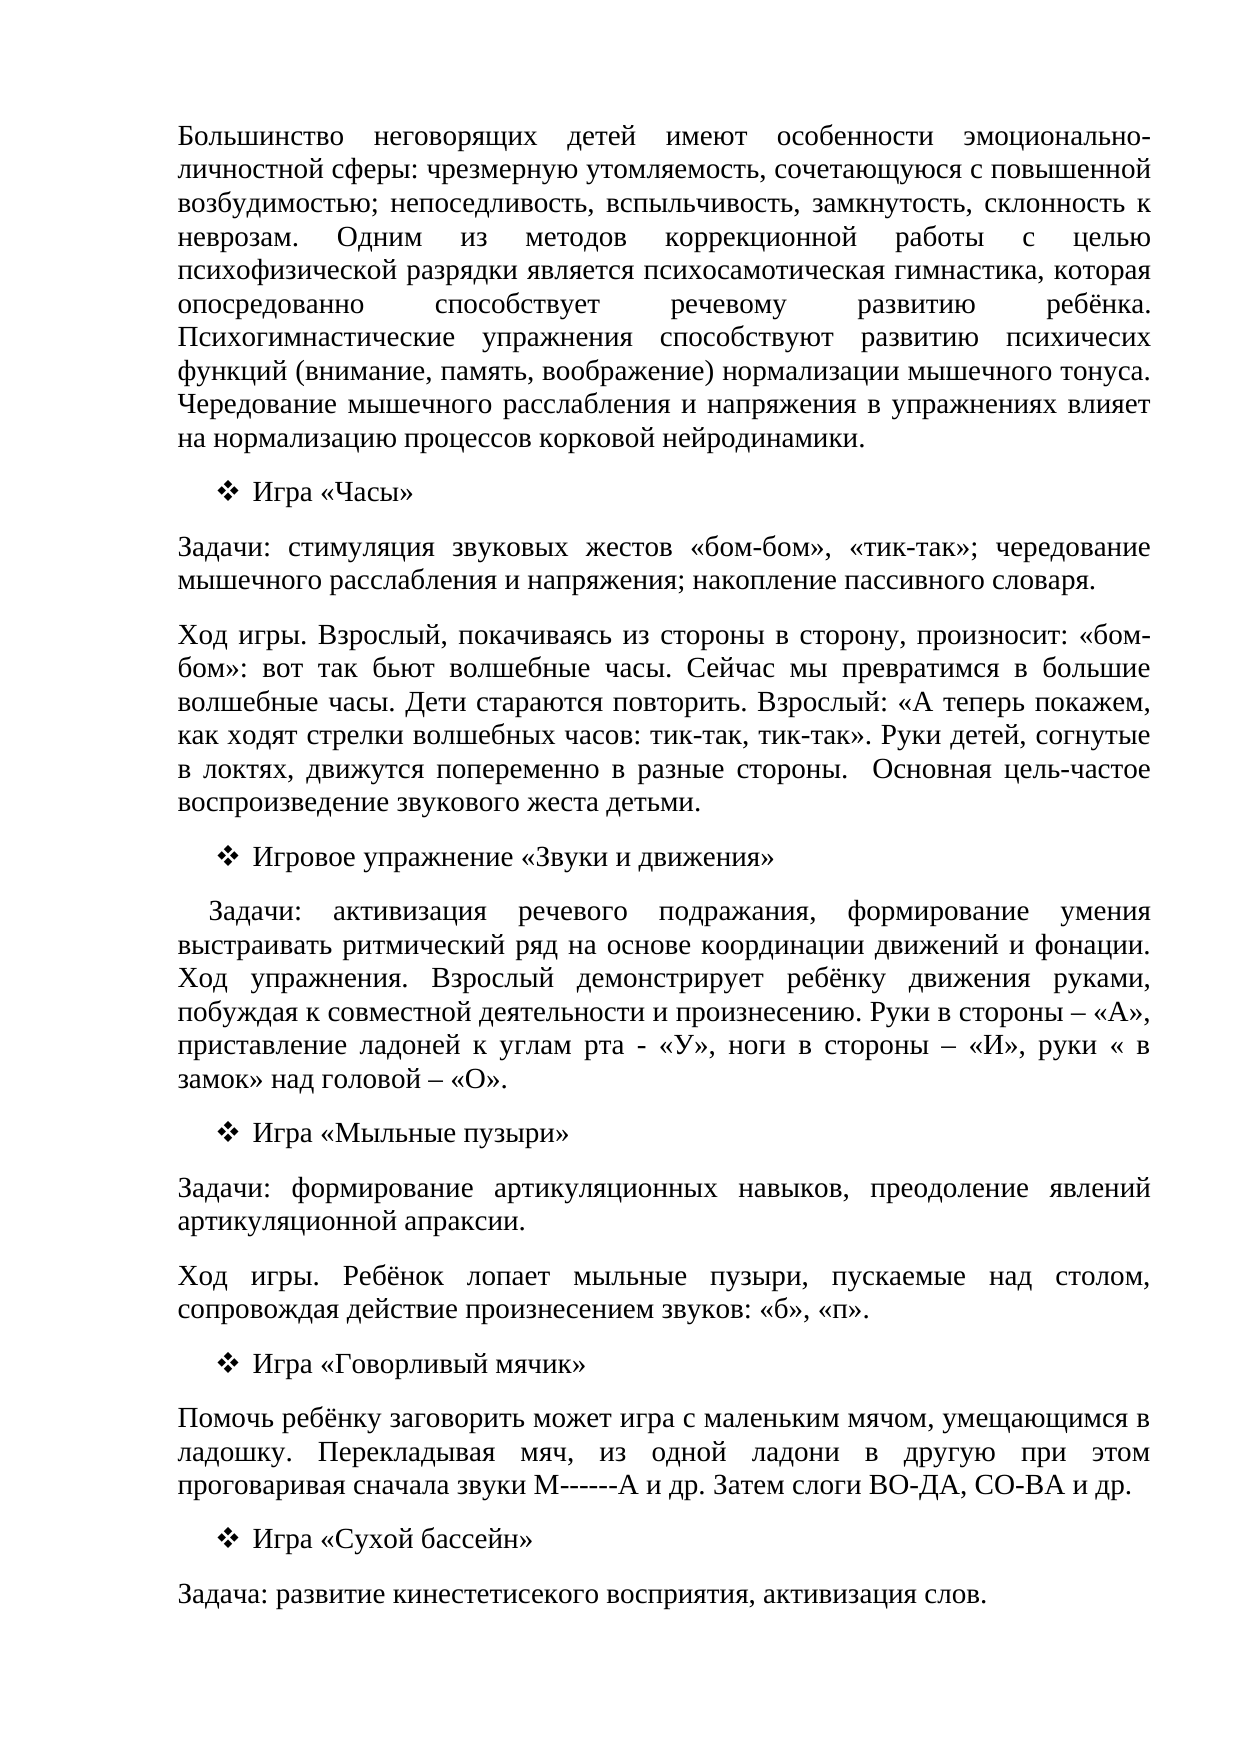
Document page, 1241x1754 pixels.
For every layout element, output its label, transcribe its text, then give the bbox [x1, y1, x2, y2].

list Игровое упражнение «Звуки и движения» [215, 839, 1152, 872]
list Игра «Часы» [215, 474, 1152, 508]
text Задачи: активизация речевого подражания, формирование умения выстраивать ритмический ряд на основе координации движений и фонации. Ход упражнения. Взрослый демонстрирует ребёнку движения руками, побуждая к совместной деятельности и произнесению. Руки в стороны – «А», приставление ладоней к углам рта - «У», ноги в стороны – «И», руки « в замок» над головой – «О». [177, 893, 1152, 1094]
list Игра «Мыльные пузыри» [215, 1115, 1152, 1149]
list Игра «Сухой бассейн» [215, 1522, 1152, 1555]
list Игра «Говорливый мячик» [215, 1346, 1152, 1379]
text Большинство неговорящих детей имеют особенности эмоционально-личностной сферы: чрезмерную утомляемость, сочетающуюся с повышенной возбудимостью; непоседливость, вспыльчивость, замкнутость, склонность к неврозам. Одним из методов коррекционной работы с целью психофизической разрядки является психосамотическая гимнастика, которая опосредованно способствует речевому развитию ребёнка. Психогимнастические упражнения способствуют развитию психичесих функций (внимание, память, воображение) нормализации мышечного тонуса. Чередование мышечного расслабления и напряжения в упражнениях влияет на нормализацию процессов корковой нейродинамики. [177, 118, 1152, 453]
text Ход игры. Ребёнок лопает мыльные пузыри, пускаемые над столом, сопровождая действие произнесением звуков: «б», «п». [177, 1258, 1152, 1325]
text Помочь ребёнку заговорить может игра с маленьким мячом, умещающимся в ладошку. Перекладывая мяч, из одной ладони в другую при этом проговаривая сначала звуки М------А и др. Затем слоги ВО-ДА, СО-ВА и др. [177, 1400, 1152, 1501]
text Задача: развитие кинестетисекого восприятия, активизация слов. [177, 1576, 1152, 1610]
text Задачи: стимуляция звуковых жестов «бом-бом», «тик-так»; чередование мышечного расслабления и напряжения; накопление пассивного словаря. [177, 529, 1152, 596]
text Ход игры. Взрослый, покачиваясь из стороны в сторону, произносит: «бом-бом»: вот так бьют волшебные часы. Сейчас мы превратимся в большие волшебные часы. Дети стараются повторить. Взрослый: «А теперь покажем, как ходят стрелки волшебных часов: тик-так, тик-так». Руки детей, согнутые в локтях, движутся попеременно в разные стороны. Основная цель-частое воспроизведение звукового жеста детьми. [177, 617, 1152, 818]
text Задачи: формирование артикуляционных навыков, преодоление явлений артикуляционной апраксии. [177, 1170, 1152, 1237]
